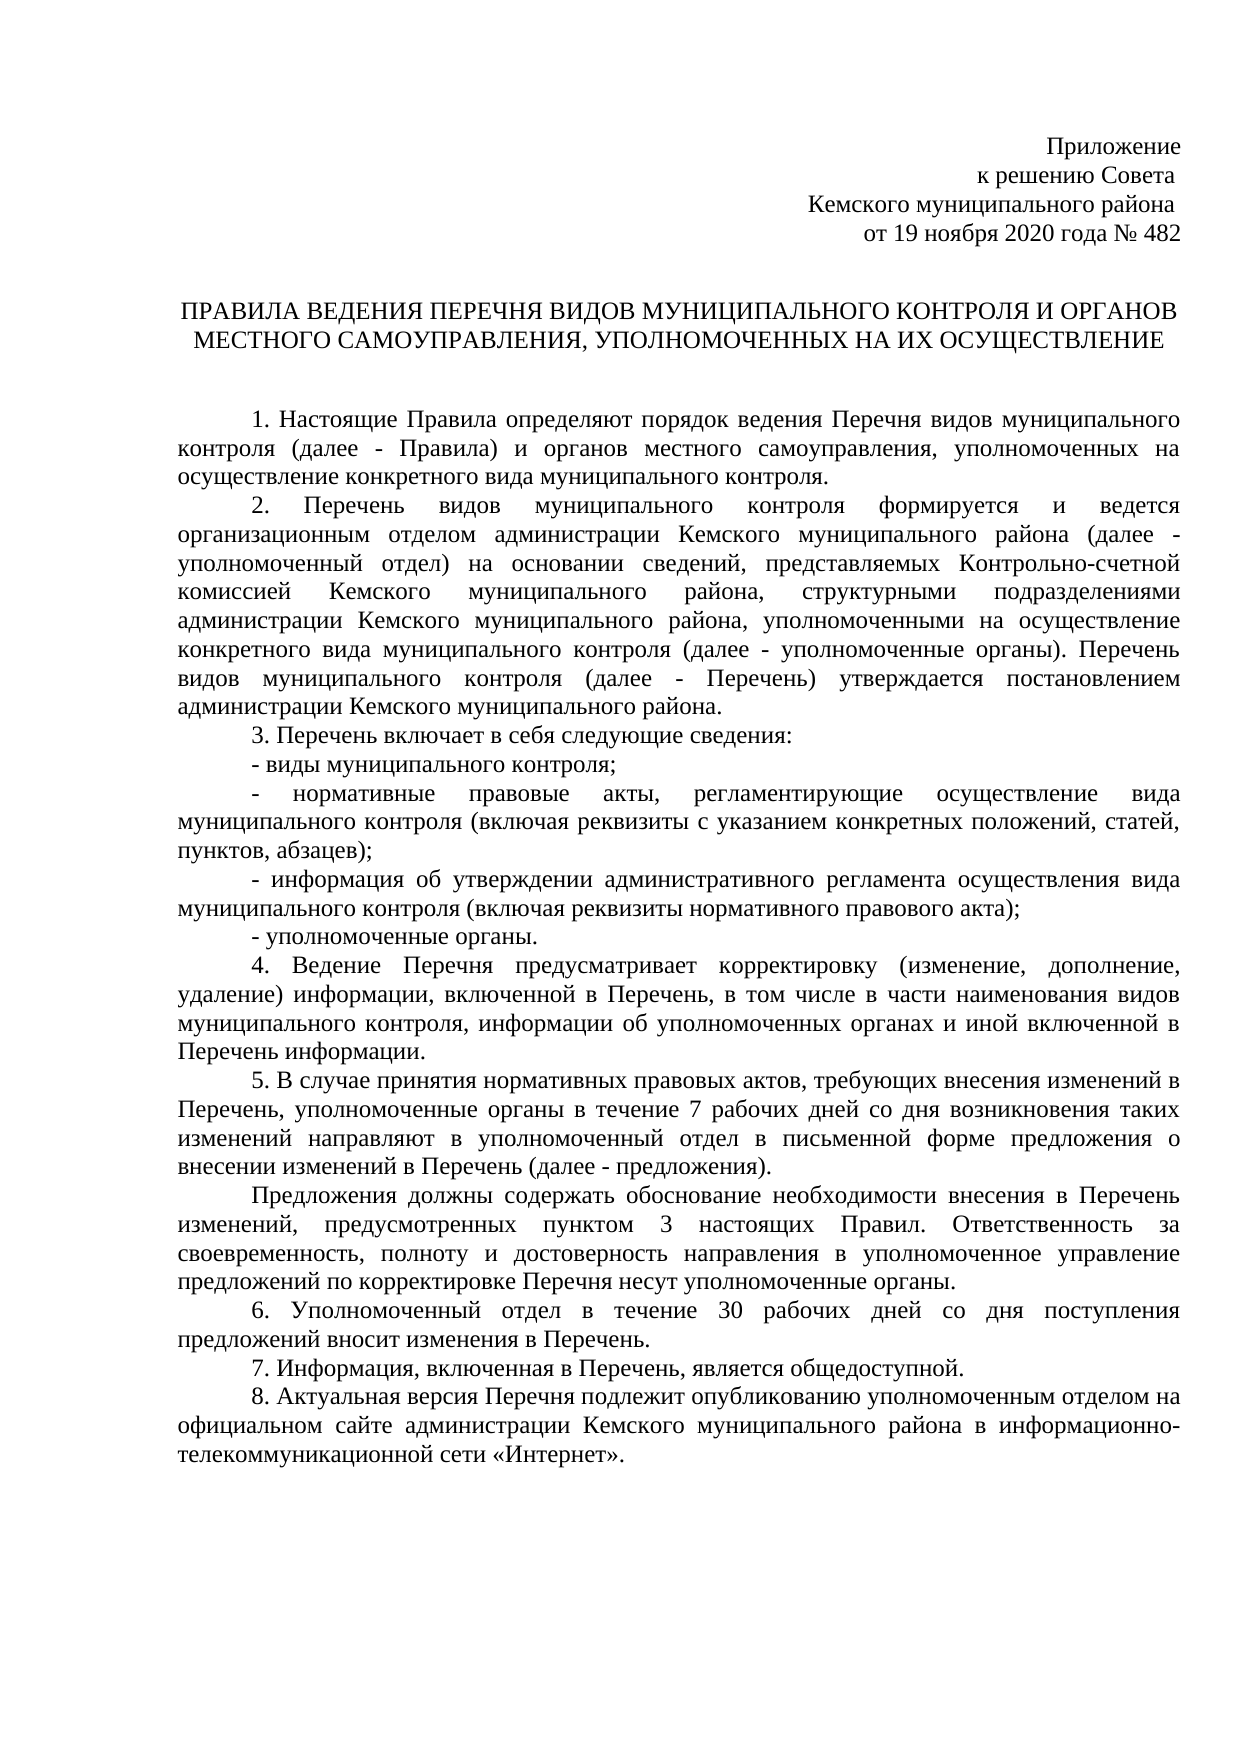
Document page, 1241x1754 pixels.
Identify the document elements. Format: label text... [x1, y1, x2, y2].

text 1. Настоящие Правила определяют порядок ведения Перечня видов муниципального контроля (далее - Правила) и органов местного самоуправления, уполномоченных на осуществление конкретного вида муниципального контроля. [177, 404, 1181, 490]
text к решению Совета Кемского муниципального района от 19 ноября 2020 года № 482 [709, 160, 1181, 246]
text 6. Уполномоченный отдел в течение 30 рабочих дней со дня поступления предложений вносит изменения в Перечень. [177, 1295, 1181, 1353]
text Приложение [709, 131, 1181, 160]
text 7. Информация, включенная в Перечень, является общедоступной. [177, 1353, 1181, 1381]
text - нормативные правовые акты, регламентирующие осуществление вида муниципального контроля (включая реквизиты с указанием конкретных положений, статей, пунктов, абзацев); [177, 778, 1181, 864]
text Предложения должны содержать обоснование необходимости внесения в Перечень изменений, предусмотренных пунктом 3 настоящих Правил. Ответственность за своевременность, полноту и достоверность направления в уполномоченное управление предложений по корректировке Перечня несут уполномоченные органы. [177, 1180, 1181, 1295]
text 3. Перечень включает в себя следующие сведения: [177, 720, 1181, 749]
text 2. Перечень видов муниципального контроля формируется и ведется организационным отделом администрации Кемского муниципального района (далее - уполномоченный отдел) на основании сведений, представляемых Контрольно-счетной комиссией Кемского муниципального района, структурными подразделениями администрации Кемского муниципального района, уполномоченными на осуществление конкретного вида муниципального контроля (далее - уполномоченные органы). Перечень видов муниципального контроля (далее - Перечень) утверждается постановлением администрации Кемского муниципального района. [177, 490, 1181, 720]
text 4. Ведение Перечня предусматривает корректировку (изменение, дополнение, удаление) информации, включенной в Перечень, в том числе в части наименования видов муниципального контроля, информации об уполномоченных органах и иной включенной в Перечень информации. [177, 950, 1181, 1065]
text 8. Актуальная версия Перечня подлежит опубликованию уполномоченным отделом на официальном сайте администрации Кемского муниципального района в информационно-телекоммуникационной сети «Интернет». [177, 1381, 1181, 1468]
text - виды муниципального контроля; [177, 749, 1181, 778]
text 5. В случае принятия нормативных правовых актов, требующих внесения изменений в Перечень, уполномоченные органы в течение 7 рабочих дней со дня возникновения таких изменений направляют в уполномоченный отдел в письменной форме предложения о внесении изменений в Перечень (далее - предложения). [177, 1065, 1181, 1180]
text ПРАВИЛА ВЕДЕНИЯ ПЕРЕЧНЯ ВИДОВ МУНИЦИПАЛЬНОГО КОНТРОЛЯ И ОРГАНОВ МЕСТНОГО САМОУПРАВЛЕНИЯ, УПОЛНОМОЧЕННЫХ НА ИХ ОСУЩЕСТВЛЕНИЕ [177, 296, 1181, 354]
text - уполномоченные органы. [177, 921, 1181, 950]
text - информация об утверждении административного регламента осуществления вида муниципального контроля (включая реквизиты нормативного правового акта); [177, 864, 1181, 921]
